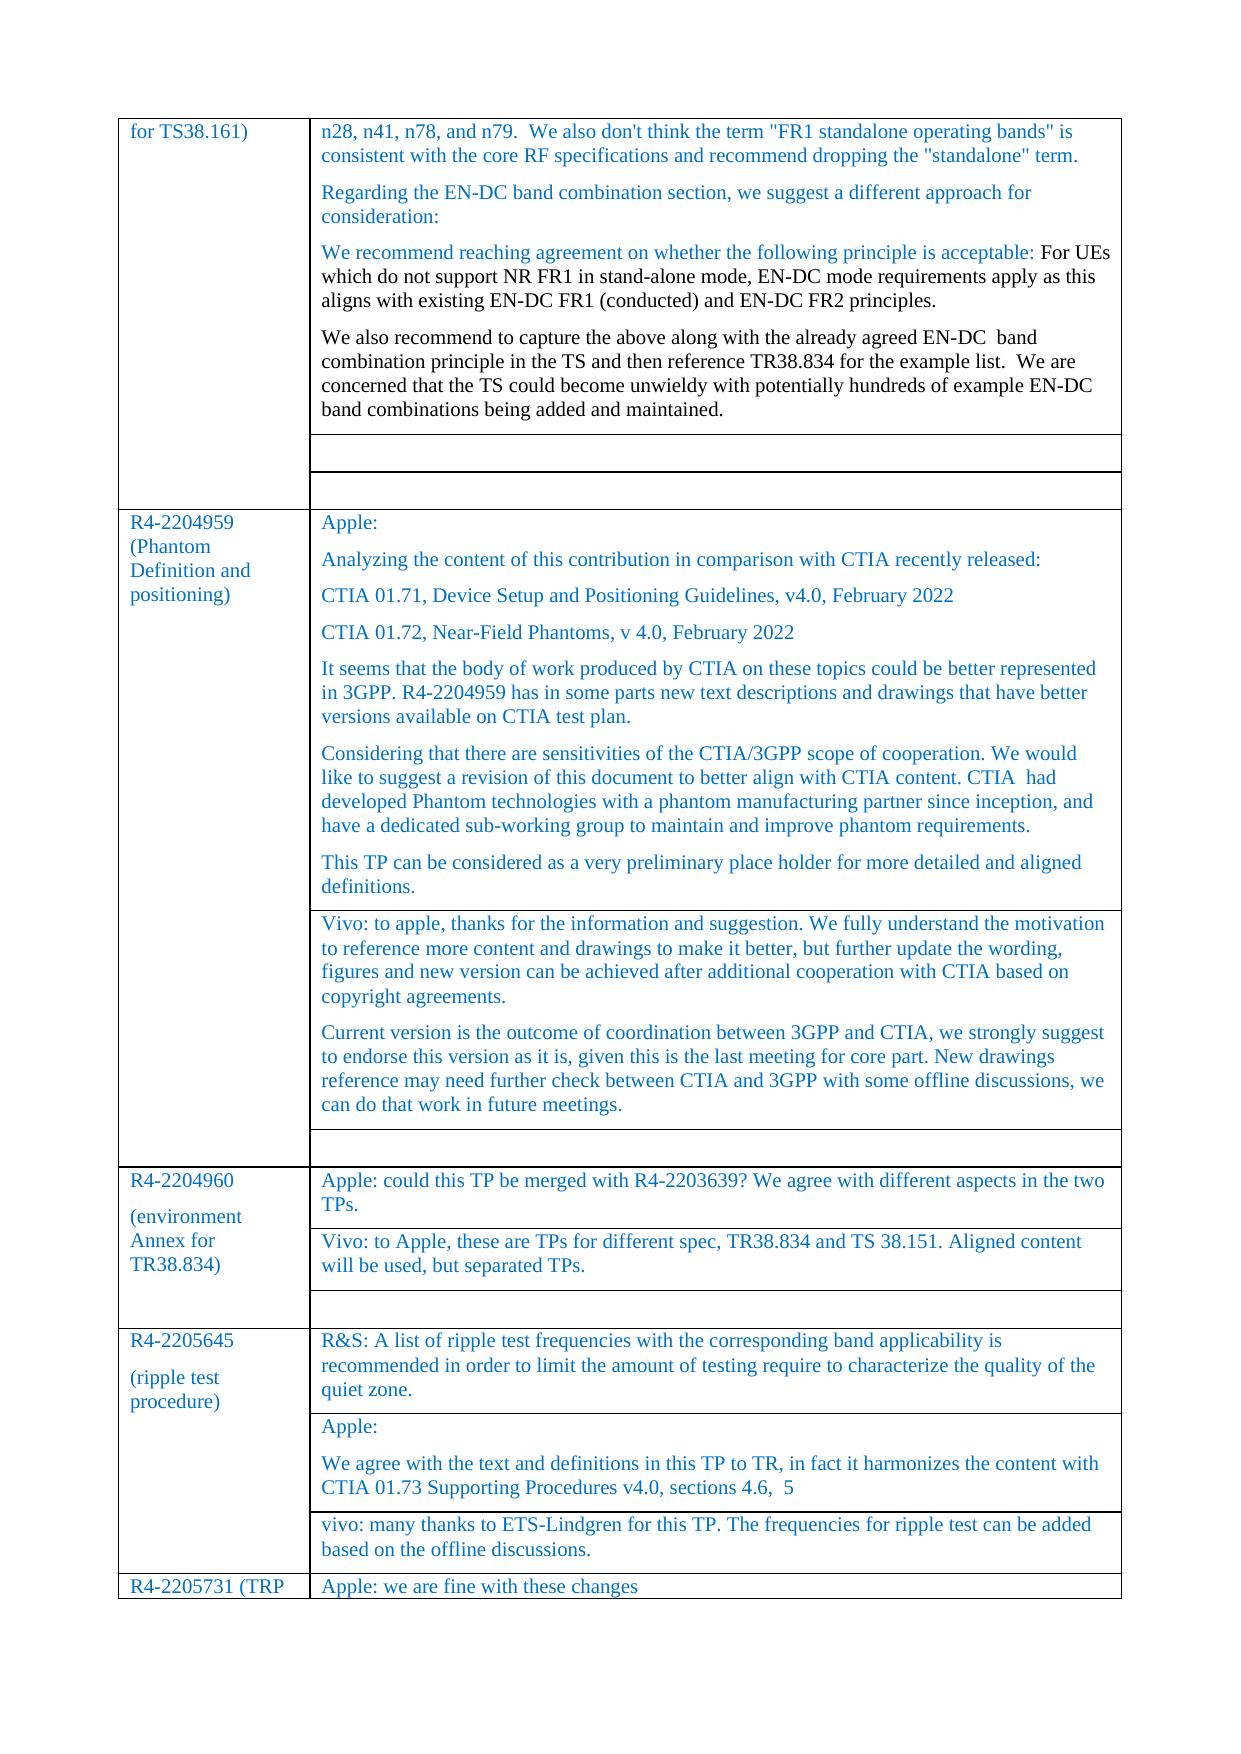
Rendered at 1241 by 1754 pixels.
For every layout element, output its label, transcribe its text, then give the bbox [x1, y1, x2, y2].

table_cell R4-2204960 (environment Annex for TR38.834) [119, 1168, 309, 1327]
table_cell Apple: Analyzing the content of this contribution in comparison with CTIA recently released: CTIA 01.71, Device Setup and Positioning Guidelines, v4.0, February 2022 CTIA 01.72, Near-Field Phantoms, v 4.0, February 2022 It seems that the body of work produced by CTIA on these topics could be better represented in 3GPP. R4-2204959 has in some parts new text descriptions and drawings that have better versions available on CTIA test plan. Considering that there are sensitivities of the CTIA/3GPP scope of cooperation. We would like to suggest a revision of this document to better align with CTIA content. CTIA had developed Phantom technologies with a phantom manufacturing partner since inception, and have a dedicated sub-working group to maintain and improve phantom requirements. This TP can be considered as a very preliminary place holder for more detailed and aligned definitions. [311, 510, 1121, 910]
table_cell [311, 435, 1121, 471]
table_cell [311, 119, 1121, 434]
table_cell Vivo: to apple, thanks for the information and suggestion. We fully understand the motivation to reference more content and drawings to make it better, but further update the wording, figures and new version can be achieved after additional cooperation with CTIA based on copyright agreements. Current version is the outcome of coordination between 3GPP and CTIA, we strongly suggest to endorse this version as it is, given this is the last meeting for core part. New drawings reference may need further check between CTIA and 3GPP with some offline discussions, we can do that work in future meetings. [311, 911, 1121, 1129]
table_cell R4-2204959 (Phantom Definition and positioning) [119, 510, 309, 1166]
table_cell vivo: many thanks to ETS-Lindgren for this TP. The frequencies for ripple test can be added based on the offline discussions. [311, 1513, 1121, 1573]
table_cell Apple: could this TP be merged with R4-2203639? We agree with different aspects in the two TPs. [311, 1168, 1121, 1228]
table_cell [311, 1291, 1121, 1327]
table_cell R&S: A list of ripple test frequencies with the corresponding band applicability is recommended in order to limit the amount of testing require to characterize the quality of the quiet zone. [311, 1329, 1121, 1413]
table_cell R4-2205645 (ripple test procedure) [119, 1329, 309, 1573]
table_cell [311, 1130, 1121, 1166]
table_cell [311, 473, 1121, 509]
table_cell Apple: We agree with the text and definitions in this TP to TR, in fact it harmonizes the content with CTIA 01.73 Supporting Procedures v4.0, sections 4.6, 5 [311, 1414, 1121, 1511]
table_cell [119, 119, 309, 509]
table_cell Vivo: to Apple, these are TPs for different spec, TR38.834 and TS 38.151. Aligned content will be used, but separated TPs. [311, 1229, 1121, 1290]
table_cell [119, 1574, 309, 1598]
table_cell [311, 1574, 1121, 1598]
